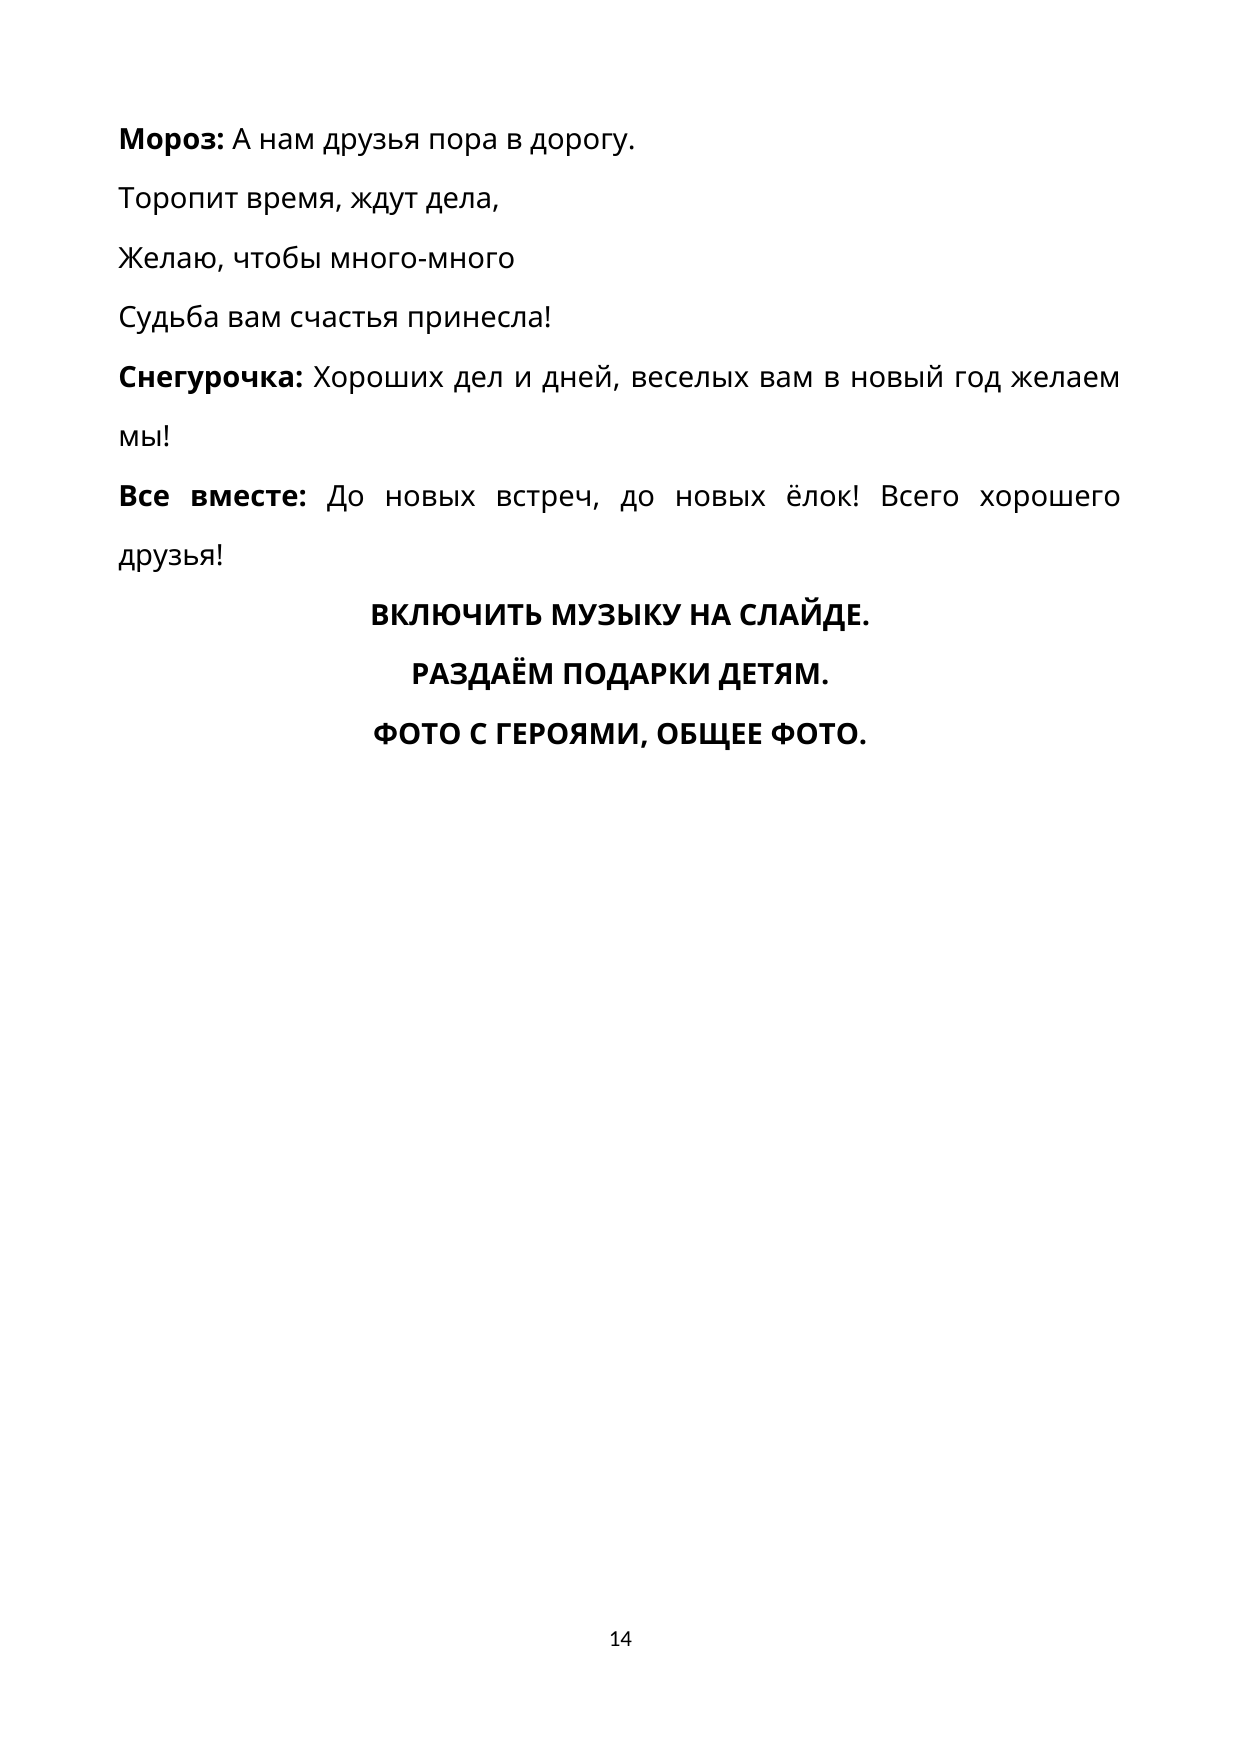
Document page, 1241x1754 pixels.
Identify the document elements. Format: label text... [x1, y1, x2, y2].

text Судьба вам счастья принесла! [118, 297, 1122, 336]
text РАЗДАЁМ ПОДАРКИ ДЕТЯМ. [118, 653, 1122, 693]
text Торопит время, ждут дела, [118, 178, 1122, 217]
text Снегурочка: Хороших дел и дней, веселых вам в новый год желаем мы! [118, 356, 1122, 455]
text Мороз: А нам друзья пора в дорогу. [118, 118, 1122, 158]
text Желаю, чтобы много-много [118, 237, 1122, 277]
text ВКЛЮЧИТЬ МУЗЫКУ НА СЛАЙДЕ. [118, 594, 1122, 634]
text ФОТО С ГЕРОЯМИ, ОБЩЕЕ ФОТО. [118, 713, 1122, 753]
text Все вместе: До новых встреч, до новых ёлок! Всего хорошего друзья! [118, 475, 1122, 574]
